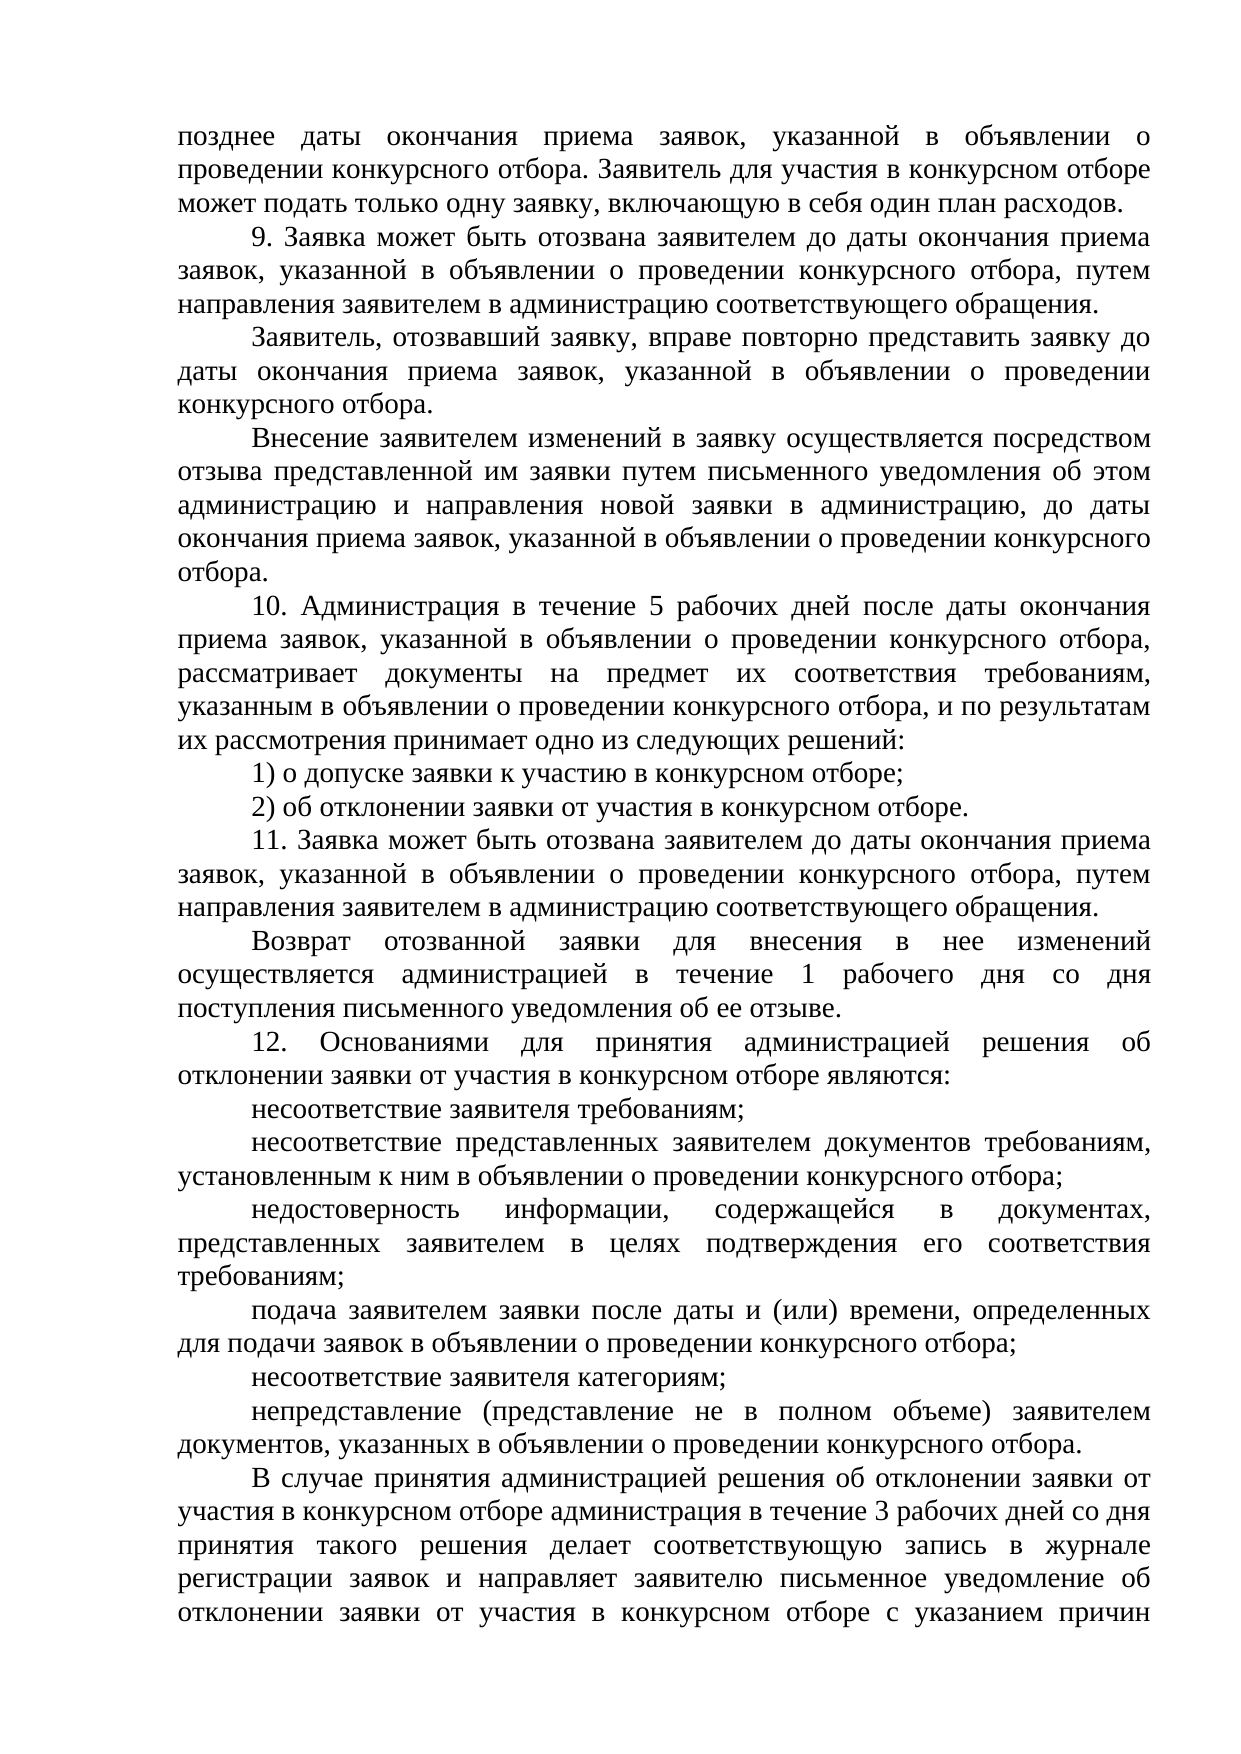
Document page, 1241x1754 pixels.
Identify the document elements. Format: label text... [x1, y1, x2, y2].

text 1) о допуске заявки к участию в конкурсном отборе; [177, 755, 1152, 789]
text Возврат отозванной заявки для внесения в нее изменений осуществляется администрацией в течение 1 рабочего дня со дня поступления письменного уведомления об ее отзыве. [177, 923, 1152, 1024]
text 2) об отклонении заявки от участия в конкурсном отборе. [177, 789, 1152, 822]
text непредставление (представление не в полном объеме) заявителем документов, указанных в объявлении о проведении конкурсного отбора. [177, 1393, 1152, 1460]
text 12. Основаниями для принятия администрацией решения об отклонении заявки от участия в конкурсном отборе являются: [177, 1024, 1152, 1091]
text Заявитель, отозвавший заявку, вправе повторно представить заявку до даты окончания приема заявок, указанной в объявлении о проведении конкурсного отбора. [177, 319, 1152, 420]
text несоответствие представленных заявителем документов требованиям, установленным к ним в объявлении о проведении конкурсного отбора; [177, 1124, 1152, 1191]
text 11. Заявка может быть отозвана заявителем до даты окончания приема заявок, указанной в объявлении о проведении конкурсного отбора, путем направления заявителем в администрацию соответствующего обращения. [177, 822, 1152, 923]
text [177, 1460, 1152, 1627]
text несоответствие заявителя требованиям; [177, 1091, 1152, 1124]
text несоответствие заявителя категориям; [177, 1359, 1152, 1393]
text 10. Администрация в течение 5 рабочих дней после даты окончания приема заявок, указанной в объявлении о проведении конкурсного отбора, рассматривает документы на предмет их соответствия требованиям, указанным в объявлении о проведении конкурсного отбора, и по результатам их рассмотрения принимает одно из следующих решений: [177, 588, 1152, 755]
text подача заявителем заявки после даты и (или) времени, определенных для подачи заявок в объявлении о проведении конкурсного отбора; [177, 1292, 1152, 1359]
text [177, 118, 1152, 219]
text 9. Заявка может быть отозвана заявителем до даты окончания приема заявок, указанной в объявлении о проведении конкурсного отбора, путем направления заявителем в администрацию соответствующего обращения. [177, 219, 1152, 319]
text Внесение заявителем изменений в заявку осуществляется посредством отзыва представленной им заявки путем письменного уведомления об этом администрацию и направления новой заявки в администрацию, до даты окончания приема заявок, указанной в объявлении о проведении конкурсного отбора. [177, 420, 1152, 588]
text недостоверность информации, содержащейся в документах, представленных заявителем в целях подтверждения его соответствия требованиям; [177, 1191, 1152, 1292]
